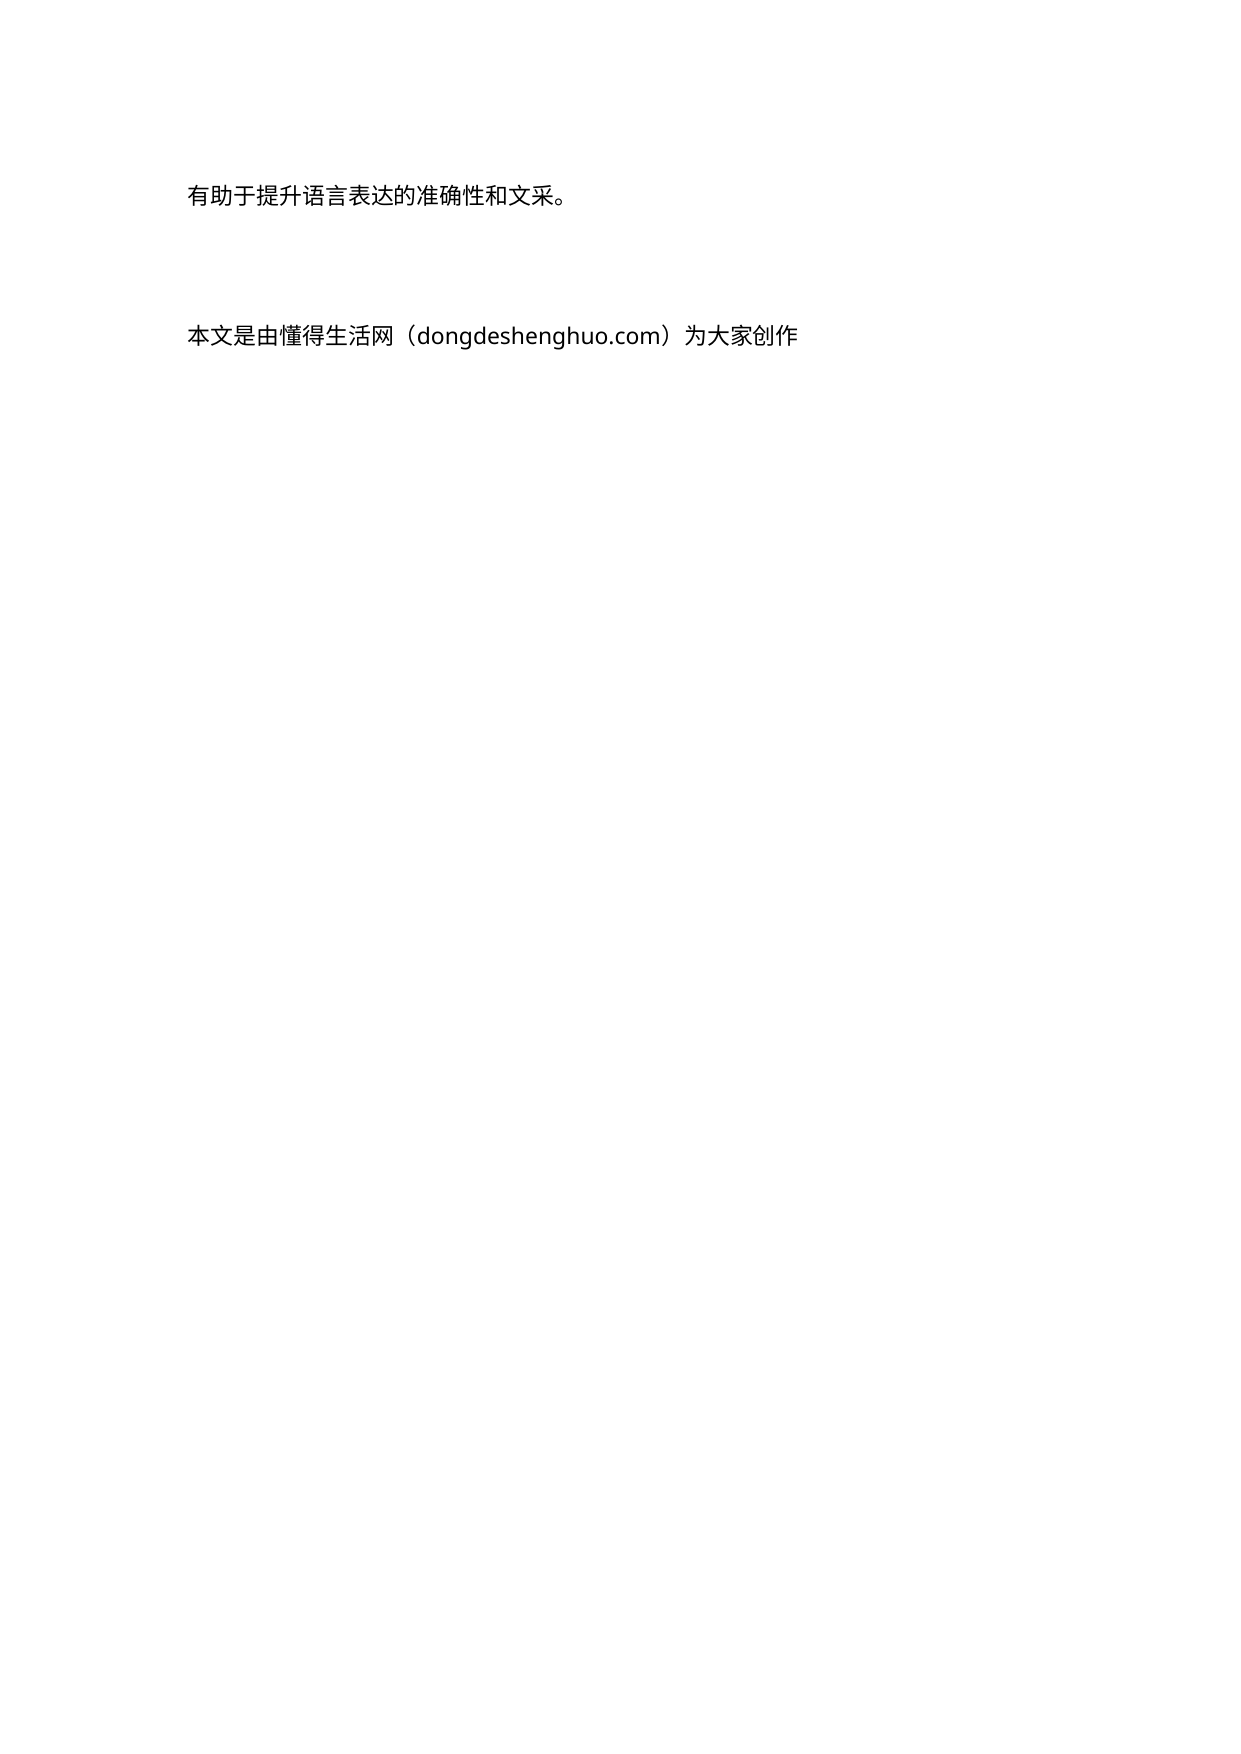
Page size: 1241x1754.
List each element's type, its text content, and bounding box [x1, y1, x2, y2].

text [187, 162, 1053, 227]
text 本文是由懂得生活网（dongdeshenghuo.com）为大家创作 [187, 302, 1053, 367]
